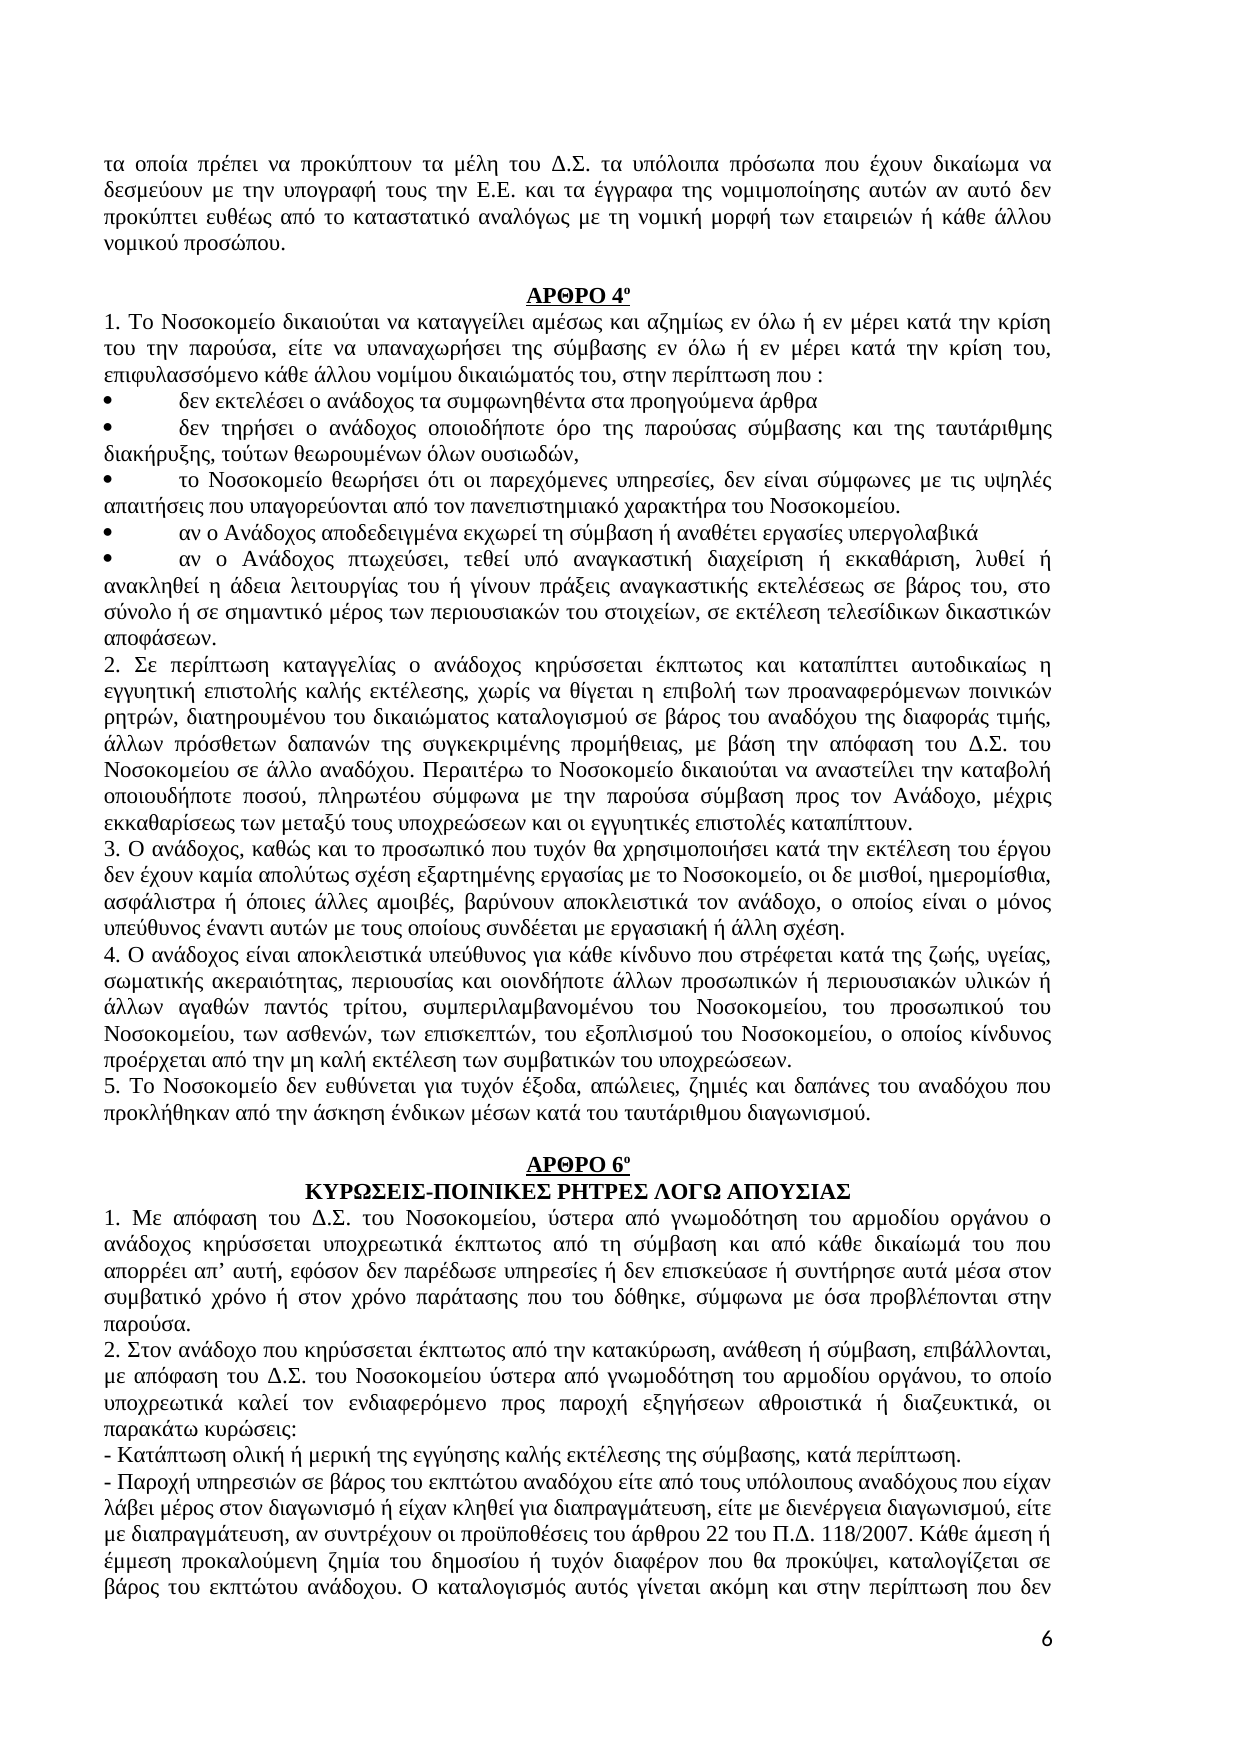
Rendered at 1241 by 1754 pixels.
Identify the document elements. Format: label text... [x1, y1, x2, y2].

text 2. Στον ανάδοχο που κηρύσσεται έκπτωτος από την κατακύρωση, ανάθεση ή σύμβαση, επιβάλλονται, με απόφαση του Δ.Σ. του Νοσοκομείου ύστερα από γνωμοδότηση του αρμοδίου οργάνου, το οποίο υποχρεωτικά καλεί τον ενδιαφερόμενο προς παροχή εξηγήσεων αθροιστικά ή διαζευκτικά, οι παρακάτω κυρώσεις: [103, 1336, 1053, 1441]
text 3. Ο ανάδοχος, καθώς και το προσωπικό που τυχόν θα χρησιμοποιήσει κατά την εκτέλεση του έργου δεν έχουν καμία απολύτως σχέση εξαρτημένης εργασίας με το Νοσοκομείο, οι δε μισθοί, ημερομίσθια, ασφάλιστρα ή όποιες άλλες αμοιβές, βαρύνουν αποκλειστικά τον ανάδοχο, ο οποίος είναι ο μόνος υπεύθυνος έναντι αυτών με τους οποίους συνδέεται με εργασιακή ή άλλη σχέση. [103, 835, 1053, 941]
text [103, 1468, 1053, 1599]
text ΑΡΘΡΟ 4ο [103, 282, 1053, 308]
list δεν τηρήσει ο ανάδοχος οποιοδήποτε όρο της παρούσας σύμβασης και της ταυτάριθμης διακήρυξης, τούτων θεωρουμένων όλων ουσιωδών, [103, 413, 1053, 466]
text 1. Το Νοσοκομείο δικαιούται να καταγγείλει αμέσως και αζημίως εν όλω ή εν μέρει κατά την κρίση του την παρούσα, είτε να υπαναχωρήσει της σύμβασης εν όλω ή εν μέρει κατά την κρίση του, επιφυλασσόμενο κάθε άλλου νομίμου δικαιώματός του, στην περίπτωση που : [103, 308, 1053, 387]
text 1. Με απόφαση του Δ.Σ. του Νοσοκομείου, ύστερα από γνωμοδότηση του αρμοδίου οργάνου ο ανάδοχος κηρύσσεται υποχρεωτικά έκπτωτος από τη σύμβαση και από κάθε δικαίωμά του που απορρέει απ’ αυτή, εφόσον δεν παρέδωσε υπηρεσίες ή δεν επισκεύασε ή συντήρησε αυτά μέσα στον συμβατικό χρόνο ή στον χρόνο παράτασης που του δόθηκε, σύμφωνα με όσα προβλέπονται στην παρούσα. [103, 1204, 1053, 1336]
text - Κατάπτωση ολική ή μερική της εγγύησης καλής εκτέλεσης της σύμβασης, κατά περίπτωση. [103, 1441, 1053, 1468]
text 4. Ο ανάδοχος είναι αποκλειστικά υπεύθυνος για κάθε κίνδυνο που στρέφεται κατά της ζωής, υγείας, σωματικής ακεραιότητας, περιουσίας και οιονδήποτε άλλων προσωπικών ή περιουσιακών υλικών ή άλλων αγαθών παντός τρίτου, συμπεριλαμβανομένου του Νοσοκομείου, του προσωπικού του Νοσοκομείου, των ασθενών, των επισκεπτών, του εξοπλισμού του Νοσοκομείου, ο οποίος κίνδυνος προέρχεται από την μη καλή εκτέλεση των συμβατικών του υποχρεώσεων. [103, 941, 1053, 1072]
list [103, 150, 1053, 255]
text ΚΥΡΩΣΕΙΣ-ΠΟΙΝΙΚΕΣ ΡΗΤΡΕΣ ΛΟΓΩ ΑΠΟΥΣΙΑΣ [103, 1178, 1053, 1204]
list αν ο Ανάδοχος αποδεδειγμένα εκχωρεί τη σύμβαση ή αναθέτει εργασίες υπεργολαβικά [103, 519, 1053, 545]
text ΑΡΘΡΟ 6ο [103, 1151, 1053, 1178]
list αν ο Ανάδοχος πτωχεύσει, τεθεί υπό αναγκαστική διαχείριση ή εκκαθάριση, λυθεί ή ανακληθεί η άδεια λειτουργίας του ή γίνουν πράξεις αναγκαστικής εκτελέσεως σε βάρος του, στο σύνολο ή σε σημαντικό μέρος των περιουσιακών του στοιχείων, σε εκτέλεση τελεσίδικων δικαστικών αποφάσεων. [103, 545, 1053, 651]
list δεν εκτελέσει ο ανάδοχος τα συμφωνηθέντα στα προηγούμενα άρθρα [103, 387, 1053, 413]
list το Νοσοκομείο θεωρήσει ότι οι παρεχόμενες υπηρεσίες, δεν είναι σύμφωνες με τις υψηλές απαιτήσεις που υπαγορεύονται από τον πανεπιστημιακό χαρακτήρα του Νοσοκομείου. [103, 466, 1053, 519]
text 2. Σε περίπτωση καταγγελίας ο ανάδοχος κηρύσσεται έκπτωτος και καταπίπτει αυτοδικαίως η εγγυητική επιστολής καλής εκτέλεσης, χωρίς να θίγεται η επιβολή των προαναφερόμενων ποινικών ρητρών, διατηρουμένου του δικαιώματος καταλογισμού σε βάρος του αναδόχου της διαφοράς τιμής, άλλων πρόσθετων δαπανών της συγκεκριμένης προμήθειας, με βάση την απόφαση του Δ.Σ. του Νοσοκομείου σε άλλο αναδόχου. Περαιτέρω το Νοσοκομείο δικαιούται να αναστείλει την καταβολή οποιουδήποτε ποσού, πληρωτέου σύμφωνα με την παρούσα σύμβαση προς τον Ανάδοχο, μέχρις εκκαθαρίσεως των μεταξύ τους υποχρεώσεων και οι εγγυητικές επιστολές καταπίπτουν. [103, 651, 1053, 835]
text 5. Το Νοσοκομείο δεν ευθύνεται για τυχόν έξοδα, απώλειες, ζημιές και δαπάνες του αναδόχου που προκλήθηκαν από την άσκηση ένδικων μέσων κατά του ταυτάριθμου διαγωνισμού. [103, 1072, 1053, 1125]
